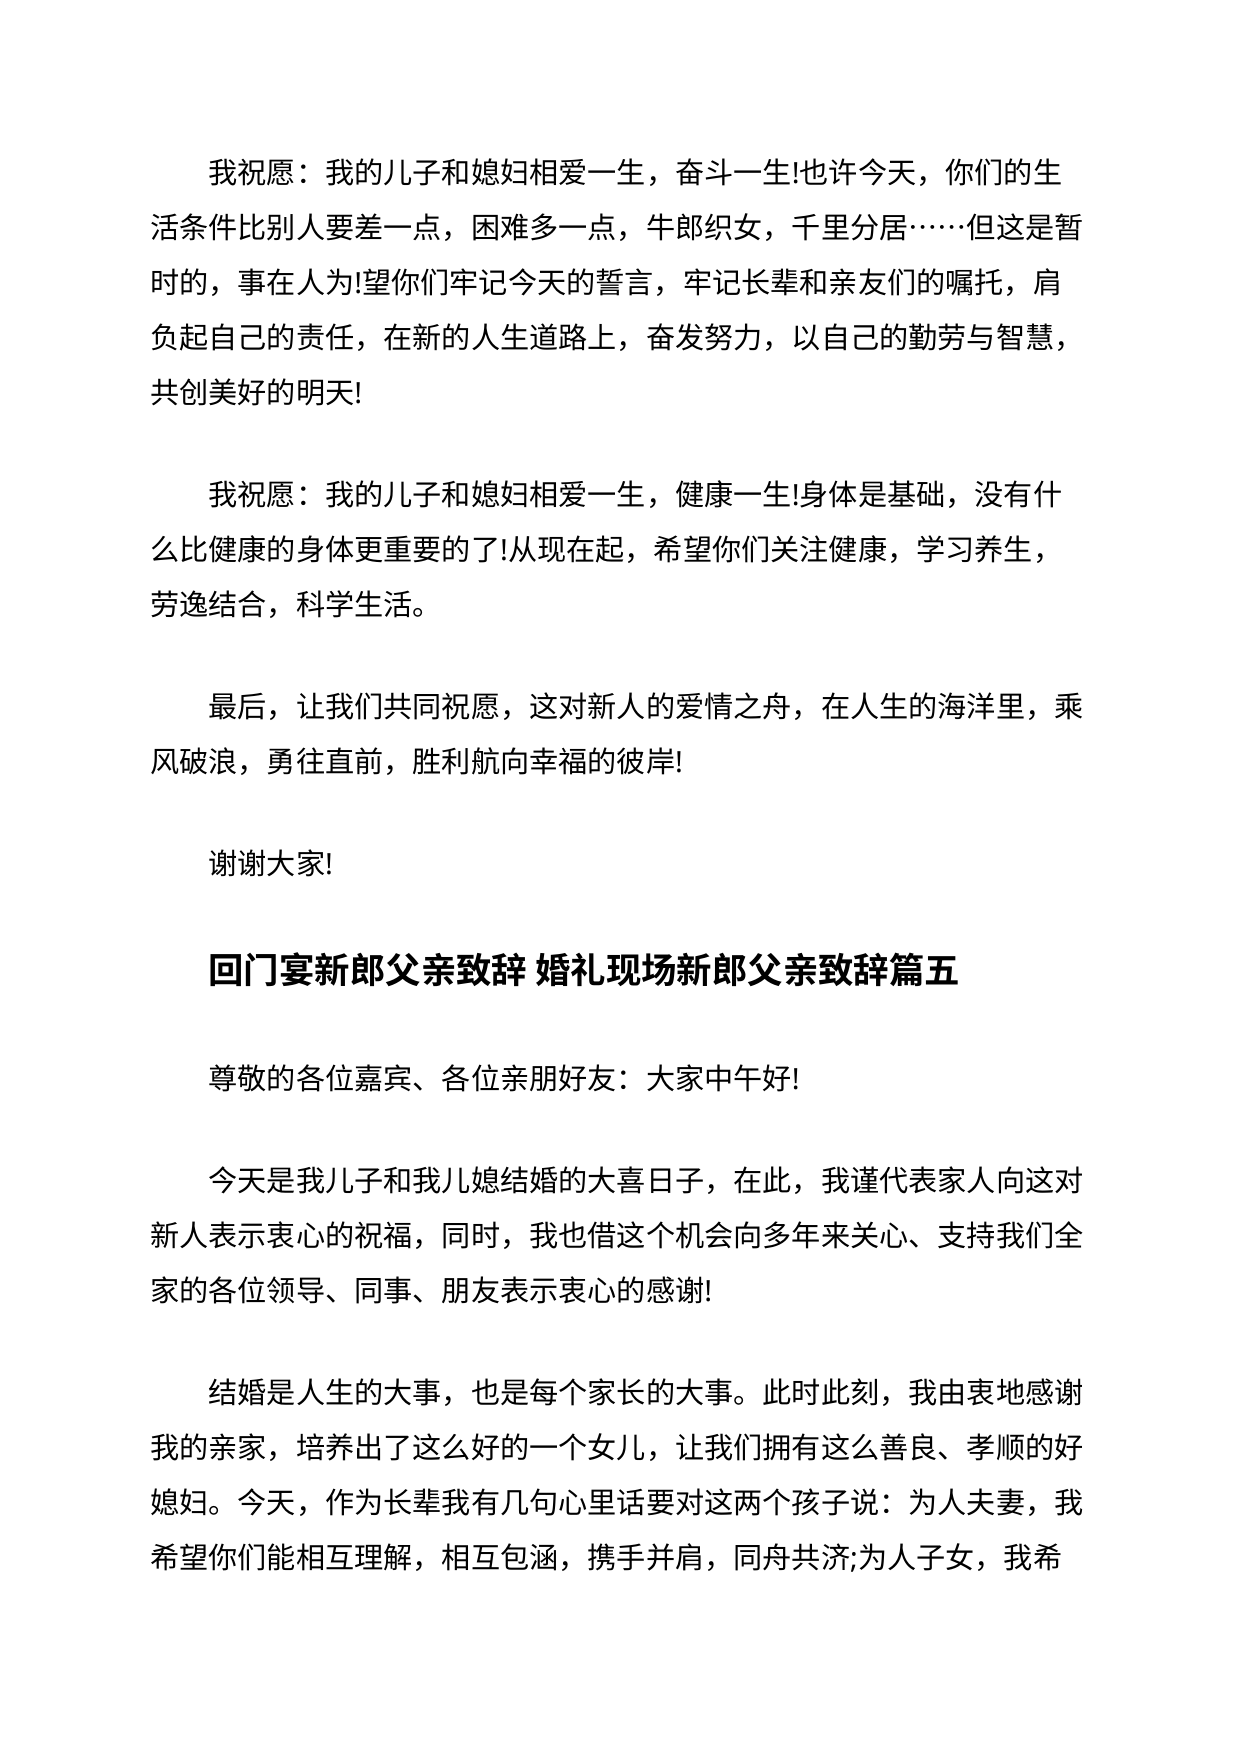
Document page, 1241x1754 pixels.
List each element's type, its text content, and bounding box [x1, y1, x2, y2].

text 回门宴新郎父亲致辞 婚礼现场新郎父亲致辞篇五 [150, 942, 1090, 994]
text 我祝愿：我的儿子和媳妇相爱一生，健康一生!身体是基础，没有什么比健康的身体更重要的了!从现在起，希望你们关注健康，学习养生，劳逸结合，科学生活。 [150, 472, 1090, 624]
text 谢谢大家! [150, 840, 1090, 883]
text 最后，让我们共同祝愿，这对新人的爱情之舟，在人生的海洋里，乘风破浪，勇往直前，胜利航向幸福的彼岸! [150, 683, 1090, 781]
text 今天是我儿子和我儿媳结婚的大喜日子，在此，我谨代表家人向这对新人表示衷心的祝福，同时，我也借这个机会向多年来关心、支持我们全家的各位领导、同事、朋友表示衷心的感谢! [150, 1158, 1090, 1310]
text 我祝愿：我的儿子和媳妇相爱一生，奋斗一生!也许今天，你们的生活条件比别人要差一点，困难多一点，牛郎织女，千里分居……但这是暂时的，事在人为!望你们牢记今天的誓言，牢记长辈和亲友们的嘱托，肩负起自己的责任，在新的人生道路上，奋发努力，以自己的勤劳与智慧，共创美好的明天! [150, 150, 1090, 412]
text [150, 1369, 1090, 1577]
text 尊敬的各位嘉宾、各位亲朋好友：大家中午好! [150, 1056, 1090, 1098]
